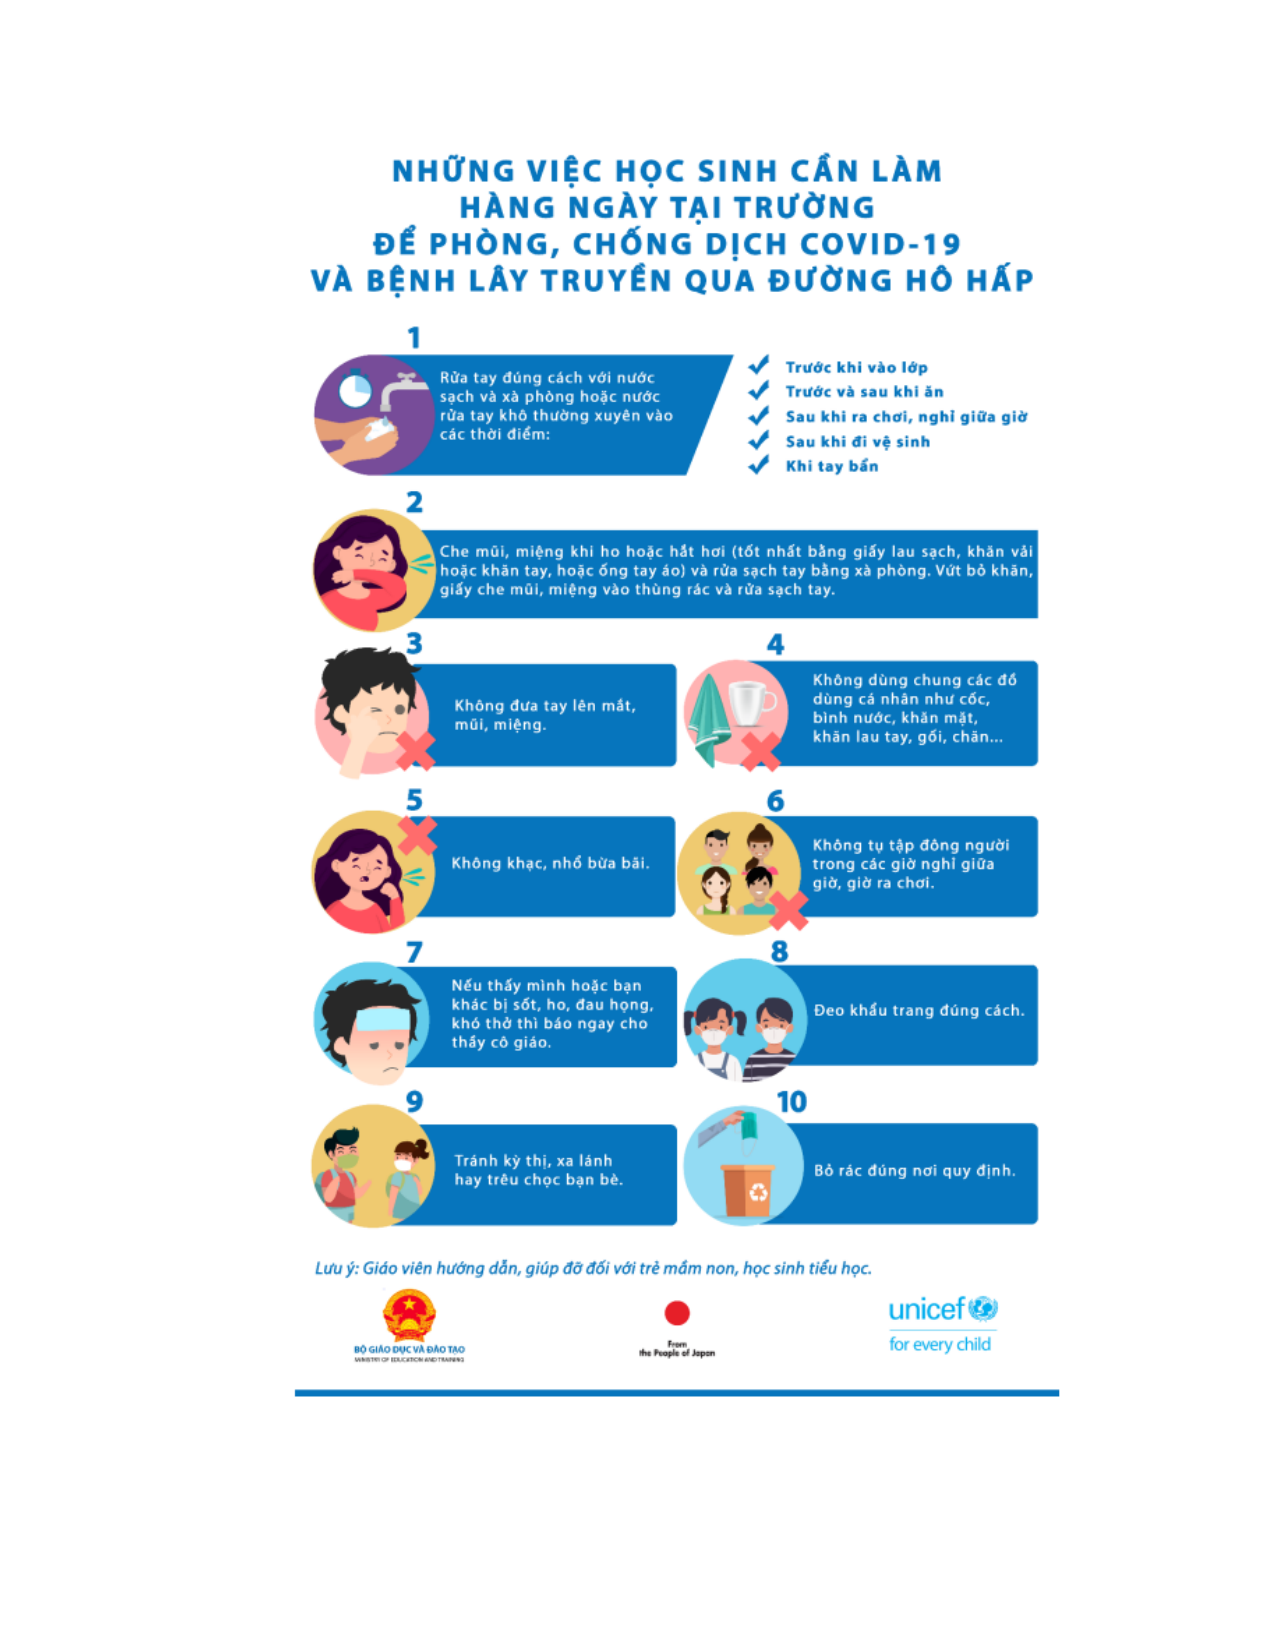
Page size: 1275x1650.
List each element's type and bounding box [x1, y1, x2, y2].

picture [132, 0, 1270, 1472]
